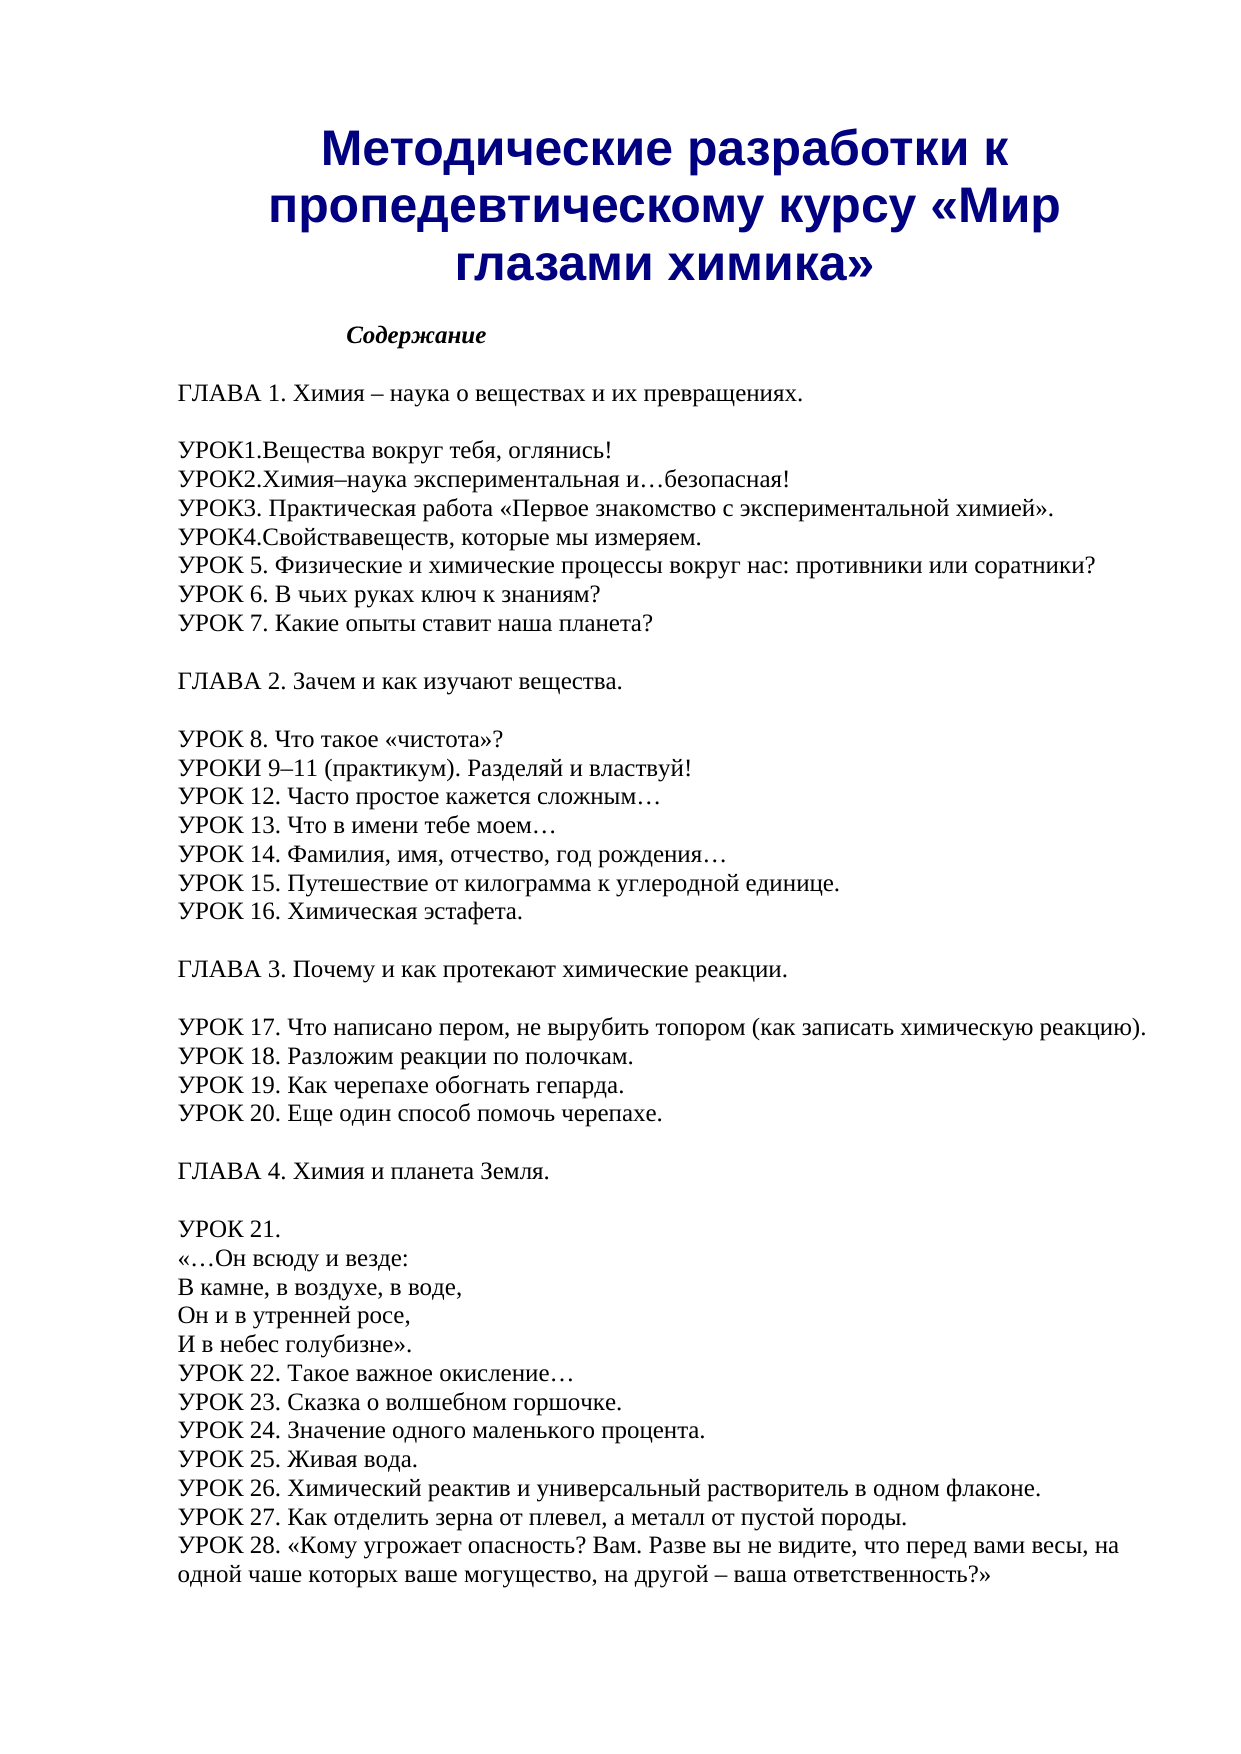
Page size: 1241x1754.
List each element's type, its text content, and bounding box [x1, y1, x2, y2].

text Методические разработки к пропедевтическому курсу «Мир глазами химика» [177, 118, 1152, 291]
text ГЛАВА 1. Химия – наука о веществах и их превращениях. [177, 378, 1152, 406]
text ГЛАВА 2. Зачем и как изучают вещества. [177, 666, 1152, 695]
text УРОК1.Вещества вокруг тебя, оглянись! УРОК2.Химия–наука экспериментальная и…безопасная! УРОК3. Практическая работа «Первое знакомство с экспериментальной химией». УРОК4.Свойствавеществ, которые мы измеряем. УРОК 5. Физические и химические процессы вокруг нас: противники или соратники? УРОК 6. В чьих руках ключ к знаниям? УРОК 7. Какие опыты ставит наша планета? [177, 436, 1152, 637]
text Содержание [177, 320, 1152, 348]
text УРОК 21. «…Он всюду и везде: В камне, в воздухе, в воде, Он и в утренней росе, И в небес голубизне». УРОК 22. Такое важное окисление… УРОК 23. Сказка о волшебном горшочке. УРОК 24. Значение одного маленького процента. УРОК 25. Живая вода. УРОК 26. Химический реактив и универсальный растворитель в одном флаконе. УРОК 27. Как отделить зерна от плевел, а металл от пустой породы. УРОК 28. «Кому угрожает опасность? Вам. Разве вы не видите, что перед вами весы, на одной чаше которых ваше могущество, на другой – ваша ответственность?» [177, 1214, 1152, 1588]
text ГЛАВА 4. Химия и планета Земля. [177, 1156, 1152, 1185]
text УРОК 8. Что такое «чистота»? УРОКИ 9–11 (практикум). Разделяй и властвуй! УРОК 12. Часто простое кажется сложным… УРОК 13. Что в имени тебе моем… УРОК 14. Фамилия, имя, отчество, год рождения… УРОК 15. Путешествие от килограмма к углеродной единице. УРОК 16. Химическая эстафета. [177, 724, 1152, 925]
text ГЛАВА 3. Почему и как протекают химические реакции. [177, 954, 1152, 983]
text УРОК 17. Что написано пером, не вырубить топором (как записать химическую реакцию). УРОК 18. Разложим реакции по полочкам. УРОК 19. Как черепахе обогнать гепарда. УРОК 20. Еще один способ помочь черепахе. [177, 1012, 1152, 1127]
